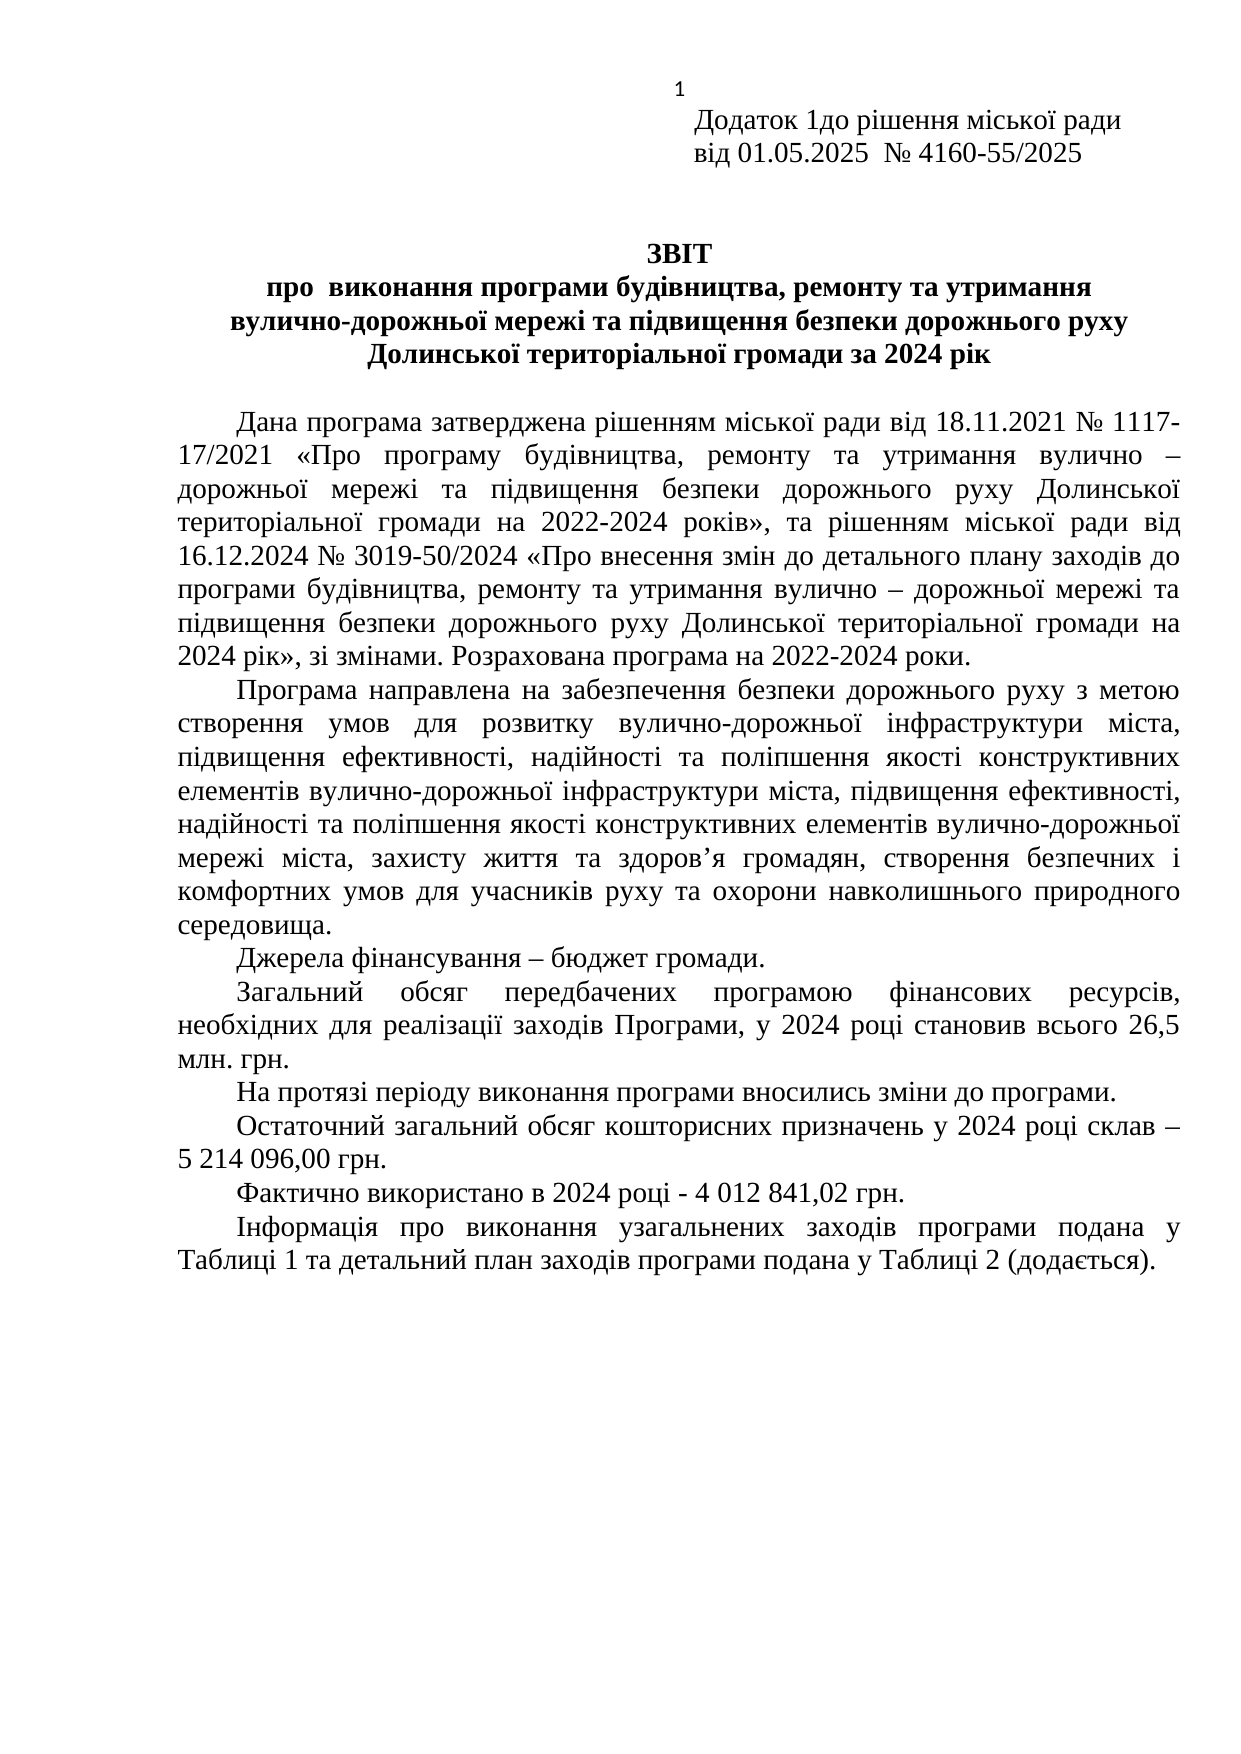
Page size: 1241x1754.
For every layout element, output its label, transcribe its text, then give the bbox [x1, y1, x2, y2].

text вулично-дорожньої мережі та підвищення безпеки дорожнього руху [177, 303, 1181, 337]
text Програма направлена на забезпечення безпеки дорожнього руху з метою створення умов для розвитку вулично-дорожньої інфраструктури міста, підвищення ефективності, надійності та поліпшення якості конструктивних елементів вулично-дорожньої інфраструктури міста, підвищення ефективності, надійності та поліпшення якості конструктивних елементів вулично-дорожньої мережі міста, захисту життя та здоров’я громадян, створення безпечних і комфортних умов для учасників руху та охорони навколишнього природного середовища. [177, 672, 1181, 940]
text про виконання програми будівництва, ремонту та утримання [177, 269, 1181, 303]
text від 01.05.2025 № 4160-55/2025 [177, 135, 1170, 169]
text Остаточний загальний обсяг кошторисних призначень у 2024 році склав – 5 214 096,00 грн. [177, 1108, 1181, 1175]
text Інформація про виконання узагальнених заходів програми подана у Таблиці 1 та детальний план заходів програми подана у Таблиці 2 (додається). [177, 1209, 1181, 1276]
text ЗВІТ [177, 236, 1181, 269]
text Долинської територіальної громади за 2024 рік [177, 337, 1181, 370]
text Загальний обсяг передбачених програмою фінансових ресурсів, необхідних для реалізації заходів Програми, у 2024 році становив всього 26,5 млн. грн. [177, 974, 1181, 1074]
text Дана програма затверджена рішенням міської ради від 18.11.2021 № 1117-17/2021 «Про програму будівництва, ремонту та утримання вулично – дорожньої мережі та підвищення безпеки дорожнього руху Долинської територіальної громади на 2022-2024 років», та рішенням міської ради від 16.12.2024 № 3019-50/2024 «Про внесення змін до детального плану заходів до програми будівництва, ремонту та утримання вулично – дорожньої мережі та підвищення безпеки дорожнього руху Долинської територіальної громади на 2024 рік», зі змінами. Розрахована програма на 2022-2024 роки. [177, 404, 1181, 672]
text Джерела фінансування – бюджет громади. [177, 940, 1181, 974]
text Додаток 1до рішення міської ради [694, 102, 1170, 135]
text Фактично використано в 2024 році - 4 012 841,02 грн. [177, 1175, 1181, 1209]
text На протязі періоду виконання програми вносились зміни до програми. [177, 1074, 1181, 1108]
